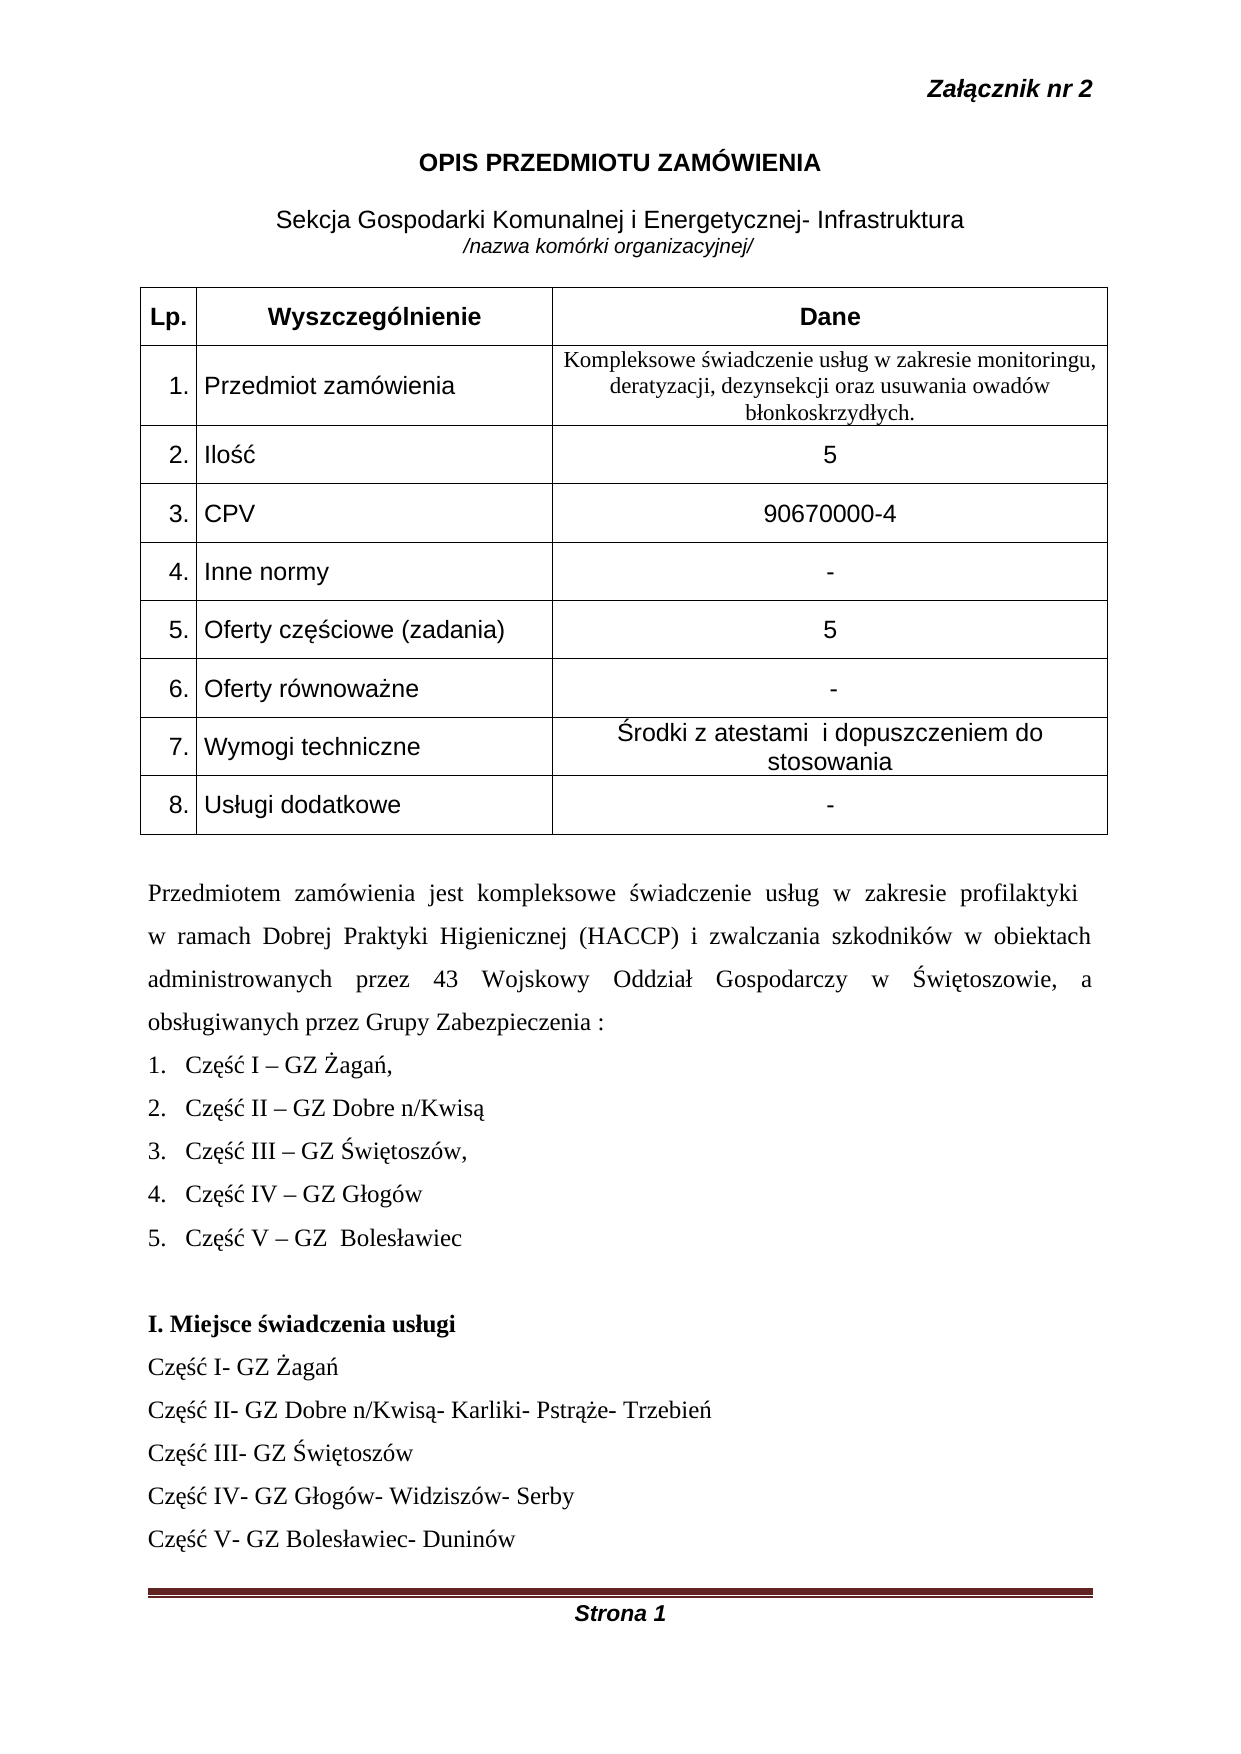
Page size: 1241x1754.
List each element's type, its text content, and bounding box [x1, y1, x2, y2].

table_cell 6. [141, 659, 196, 717]
table_cell CPV [197, 484, 552, 542]
list Część II – GZ Dobre n/Kwisą [148, 1093, 1093, 1122]
table_cell 3. [141, 484, 196, 542]
text Przedmiotem zamówienia jest kompleksowe świadczenie usług w zakresie profilaktyki w ramach Dobrej Praktyki Higienicznej (HACCP) i zwalczania szkodników w obiektach administrowanych przez 43 Wojskowy Oddział Gospodarczy w Świętoszowie, a obsługiwanych przez Grupy Zabezpieczenia : [148, 878, 1093, 1036]
list Część IV – GZ Głogów [148, 1179, 1093, 1208]
table_cell 1. [141, 346, 196, 425]
table_cell 5. [141, 601, 196, 658]
text Część I- GZ Żagań [148, 1352, 1093, 1381]
text Część IV- GZ Głogów- Widziszów- Serby [148, 1481, 1093, 1510]
table_cell Środki z atestami i dopuszczeniem do stosowania [553, 718, 1107, 775]
list Część III – GZ Świętoszów, [148, 1136, 1093, 1165]
table_cell 5 [553, 601, 1107, 658]
table_cell Oferty częściowe (zadania) [197, 601, 552, 658]
table_cell Wymogi techniczne [197, 718, 552, 775]
table_cell Kompleksowe świadczenie usług w zakresie monitoringu, deratyzacji, dezynsekcji oraz usuwania owadów błonkoskrzydłych. [553, 346, 1107, 425]
table_cell Usługi dodatkowe [197, 776, 552, 833]
table_cell 5 [553, 426, 1107, 483]
table_header Wyszczególnienie [197, 288, 552, 345]
text Część II- GZ Dobre n/Kwisą- Karliki- Pstrąże- Trzebień [148, 1395, 1093, 1424]
text Część V- GZ Bolesławiec- Duninów [148, 1524, 1093, 1553]
table_cell Ilość [197, 426, 552, 483]
table_cell Oferty równoważne [197, 659, 552, 717]
table_cell Przedmiot zamówienia [197, 346, 552, 425]
table_cell 4. [141, 543, 196, 600]
text /nazwa komórki organizacyjnej/ [221, 234, 1093, 258]
table_cell 2. [141, 426, 196, 483]
table_cell 90670000-4 [553, 484, 1107, 542]
table_cell Inne normy [197, 543, 552, 600]
table_cell 7. [141, 718, 196, 775]
table_header Lp. [141, 288, 196, 345]
table_header Dane [553, 288, 1107, 345]
text Opis PRZEDMIOTU ZAMÓWIENIA [148, 148, 1093, 176]
text I. Miejsce świadczenia usługi [148, 1309, 1093, 1338]
table_cell - [553, 659, 1107, 717]
table_cell - [553, 543, 1107, 600]
table_cell - [553, 776, 1107, 833]
text Sekcja Gospodarki Komunalnej i Energetycznej- Infrastruktura [148, 205, 1093, 234]
list Część V – GZ Bolesławiec [148, 1223, 1093, 1251]
list Część I – GZ Żagań, [148, 1050, 1093, 1079]
table_cell 8. [141, 776, 196, 833]
text Część III- GZ Świętoszów [148, 1438, 1093, 1467]
